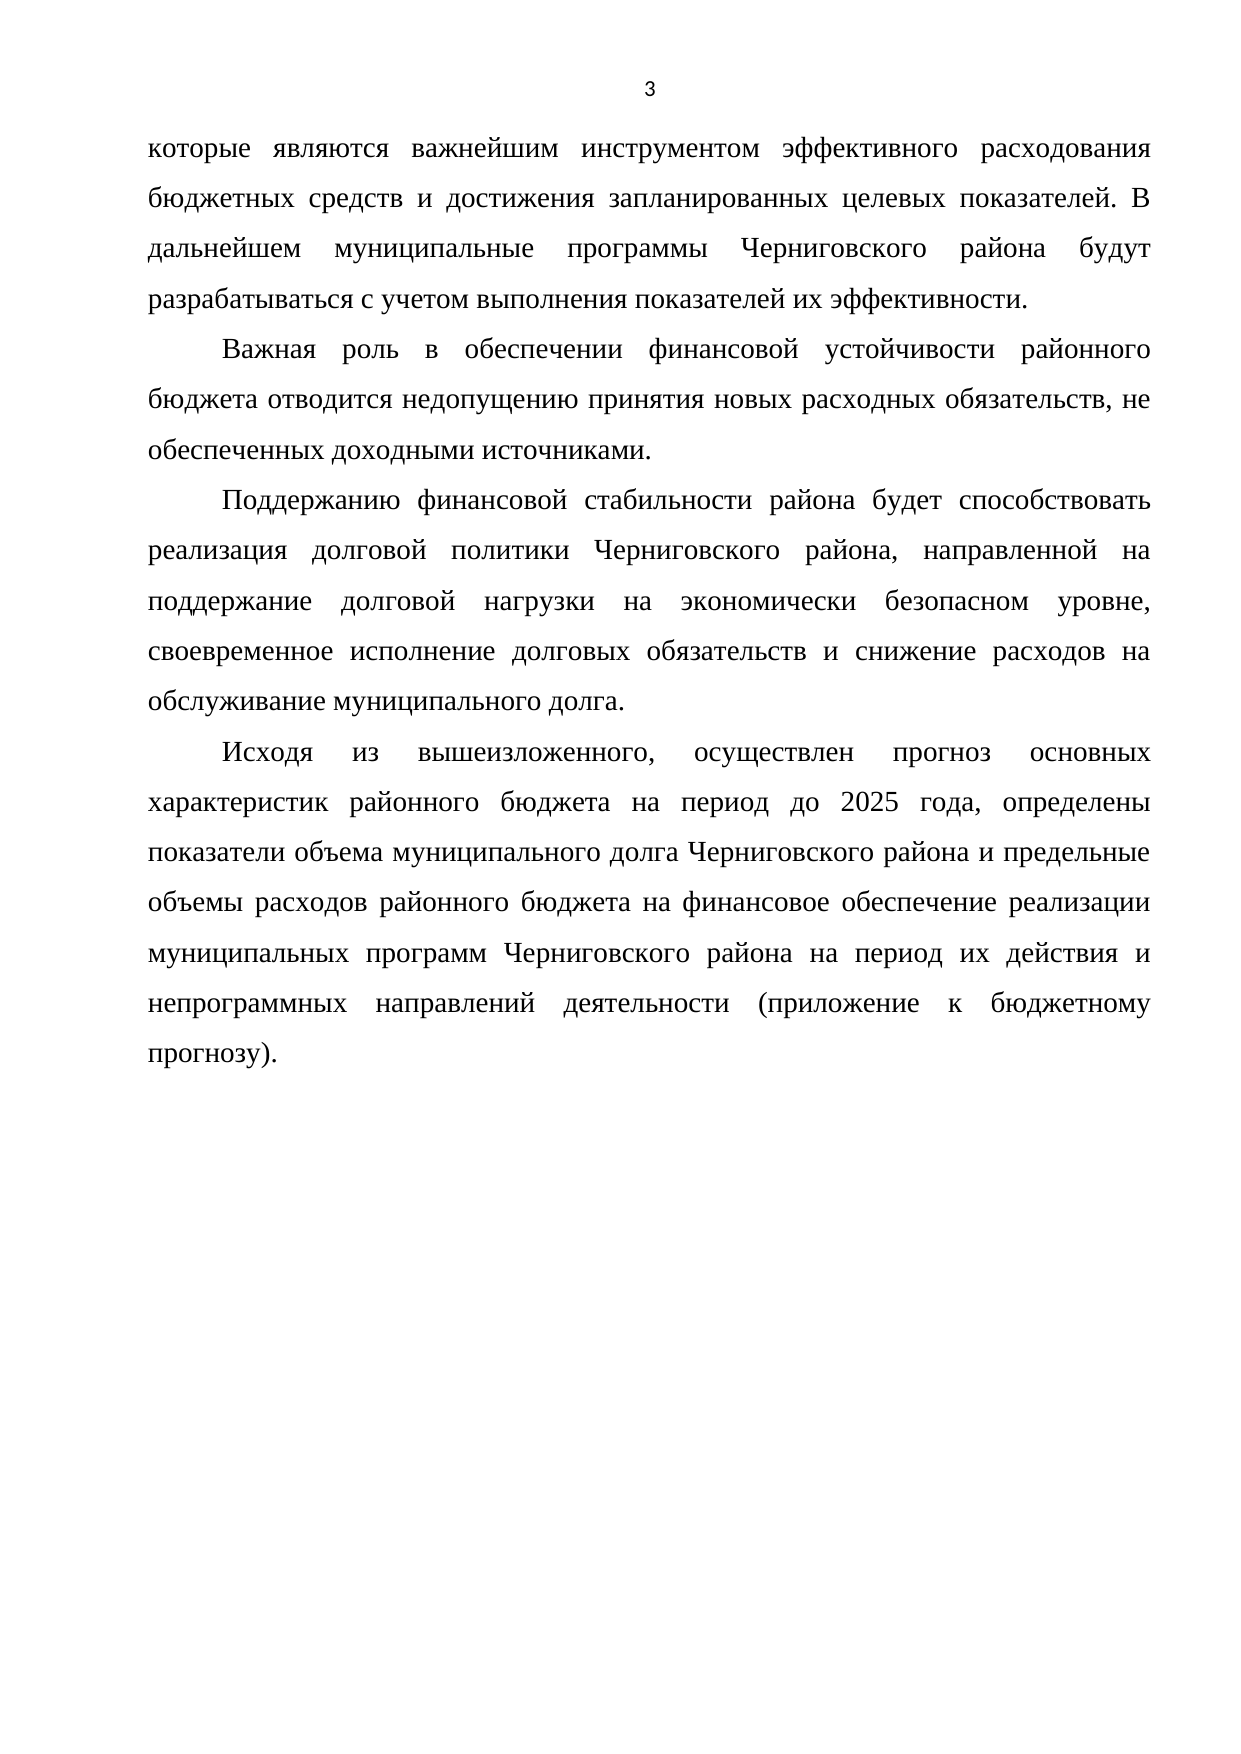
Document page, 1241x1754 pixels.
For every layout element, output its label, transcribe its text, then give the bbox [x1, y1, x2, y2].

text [148, 130, 1152, 314]
text Исходя из вышеизложенного, осуществлен прогноз основных характеристик районного бюджета на период до 2025 года, определены показатели объема муниципального долга Черниговского района и предельные объемы расходов районного бюджета на финансовое обеспечение реализации муниципальных программ Черниговского района на период их действия и непрограммных направлений деятельности (приложение к бюджетному прогнозу). [148, 734, 1152, 1069]
text Поддержанию финансовой стабильности района будет способствовать реализация долговой политики Черниговского района, направленной на поддержание долговой нагрузки на экономически безопасном уровне, своевременное исполнение долговых обязательств и снижение расходов на обслуживание муниципального долга. [148, 482, 1152, 717]
text Важная роль в обеспечении финансовой устойчивости районного бюджета отводится недопущению принятия новых расходных обязательств, не обеспеченных доходными источниками. [148, 331, 1152, 465]
